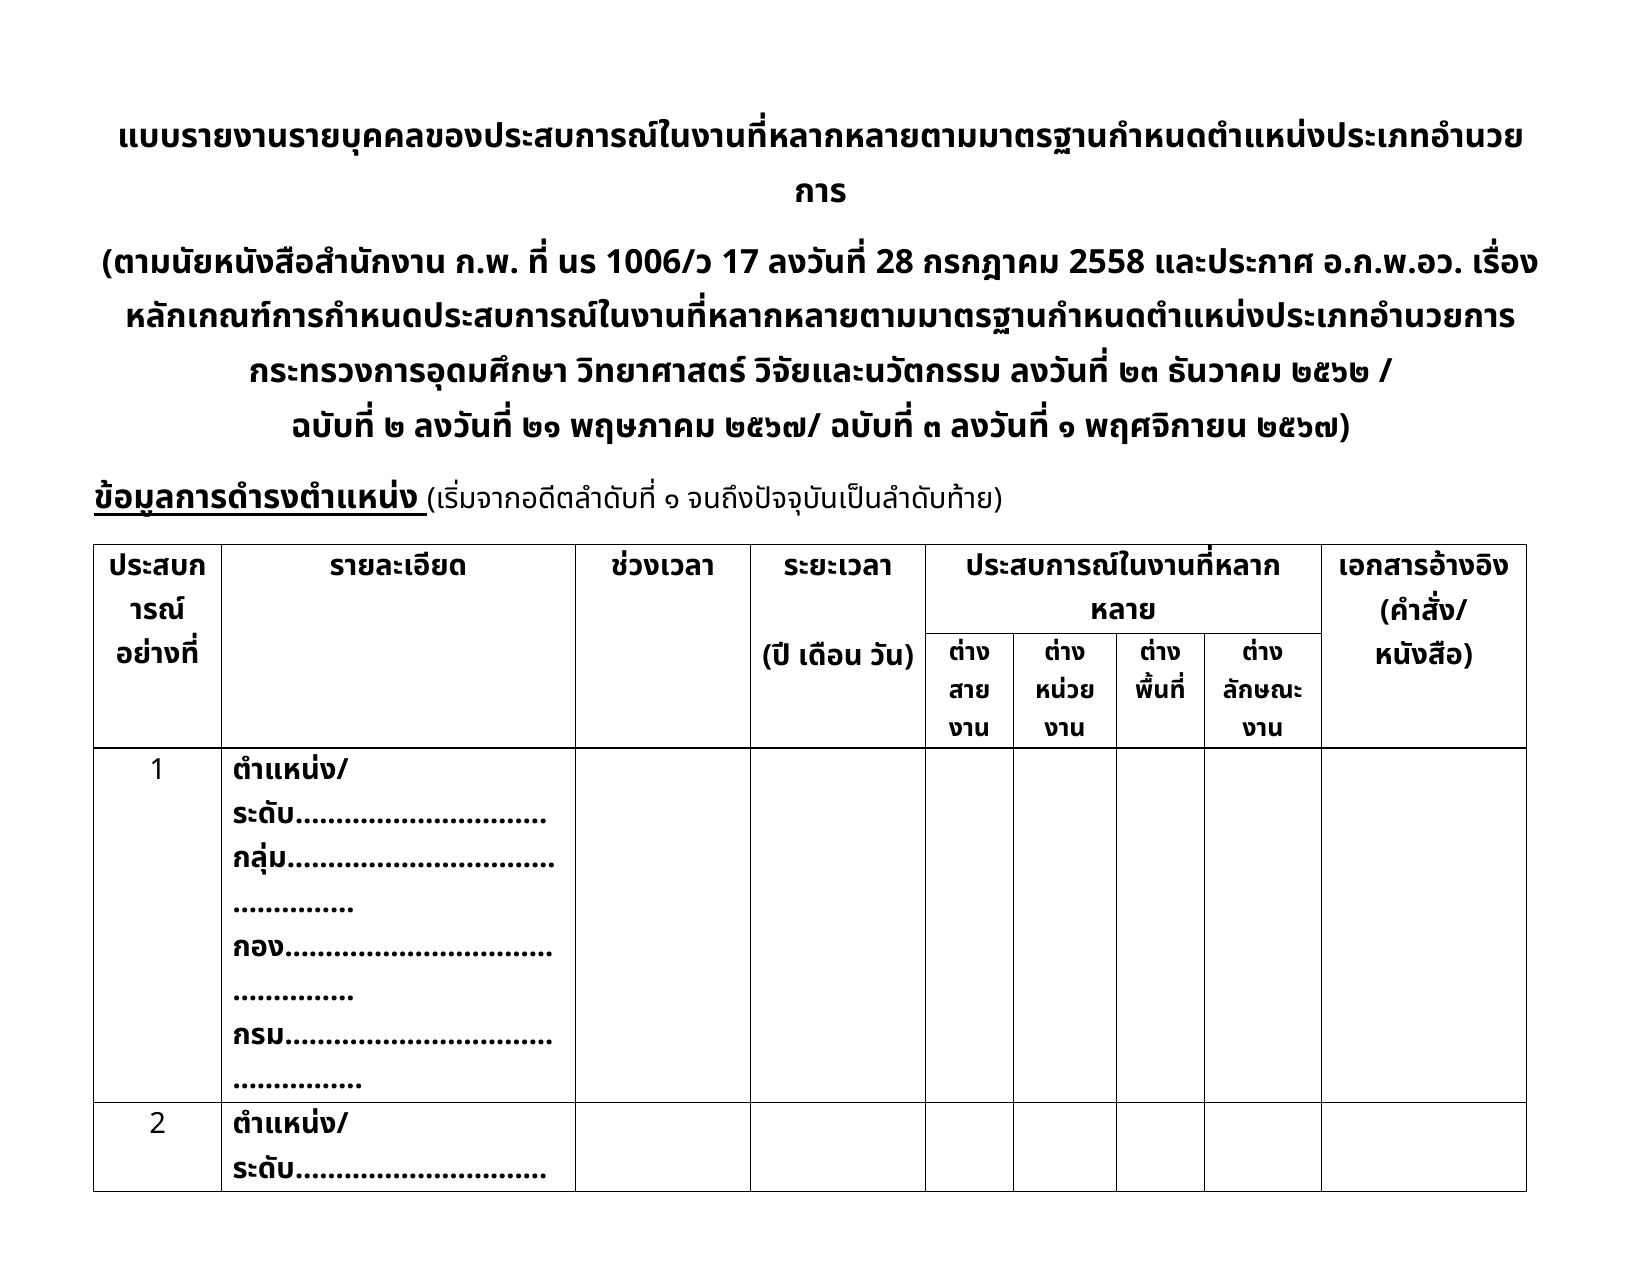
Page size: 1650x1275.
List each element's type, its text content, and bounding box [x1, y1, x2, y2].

table_cell 2 [94, 1103, 221, 1191]
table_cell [222, 749, 575, 1102]
table_cell [751, 1103, 925, 1191]
table_cell ต่างพื้นที่ [1117, 634, 1204, 747]
table_header เอกสารอ้างอิง (คำสั่ง/หนังสือ) [1322, 545, 1526, 747]
table_header รายละเอียด [222, 545, 575, 747]
table_cell [1205, 749, 1321, 1102]
table_cell [1117, 1103, 1204, 1191]
table_cell ต่าง สายงาน [926, 634, 1013, 747]
table_cell ต่าง ลักษณะงาน [1205, 634, 1321, 747]
text แบบรายงานรายบุคคลของประสบการณ์ในงานที่หลากหลายตามมาตรฐานกำหนดตำแหน่งประเภทอำนวยการ [94, 112, 1547, 217]
table_cell [576, 749, 750, 1102]
table_header ประสบการณ์อย่างที่ [94, 545, 221, 747]
table_header ระยะเวลา [751, 545, 925, 633]
table_cell [926, 1103, 1013, 1191]
table_cell [1205, 1103, 1321, 1191]
table_header ประสบการณ์ในงานที่หลากหลาย [926, 545, 1321, 633]
table_cell [751, 749, 925, 1102]
table_cell [1117, 749, 1204, 1102]
table_cell [1014, 749, 1116, 1102]
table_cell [222, 1103, 575, 1191]
table_cell [1014, 1103, 1116, 1191]
table_cell (ปี เดือน วัน) [751, 634, 925, 747]
table_header ช่วงเวลา [576, 545, 750, 747]
text ข้อมูลการดำรงตำแหน่ง (เริ่มจากอดีตลำดับที่ ๑ จนถึงปัจจุบันเป็นลำดับท้าย) [94, 473, 1547, 523]
table_cell 1 [94, 749, 221, 1102]
table_cell [1322, 1103, 1526, 1191]
table_cell [576, 1103, 750, 1191]
text (ตามนัยหนังสือสำนักงาน ก.พ. ที่ นร 1006/ว 17 ลงวันที่ 28 กรกฎาคม 2558 และประกาศ อ.ก.พ.อว. เรื่องหลักเกณฑ์การกำหนดประสบการณ์ในงานที่หลากหลายตามมาตรฐานกำหนดตำแหน่งประเภทอำนวยการ กระทรวงการอุดมศึกษา วิทยาศาสตร์ วิจัยและนวัตกรรม ลงวันที่ ๒๓ ธันวาคม ๒๕๖๒ / ฉบับที่ ๒ ลงวันที่ ๒๑ พฤษภาคม ๒๕๖๗/ ฉบับที่ ๓ ลงวันที่ ๑ พฤศจิกายน ๒๕๖๗) [94, 238, 1547, 452]
table_cell ต่างหน่วยงาน [1014, 634, 1116, 747]
table_cell [926, 749, 1013, 1102]
table_cell [1322, 749, 1526, 1102]
